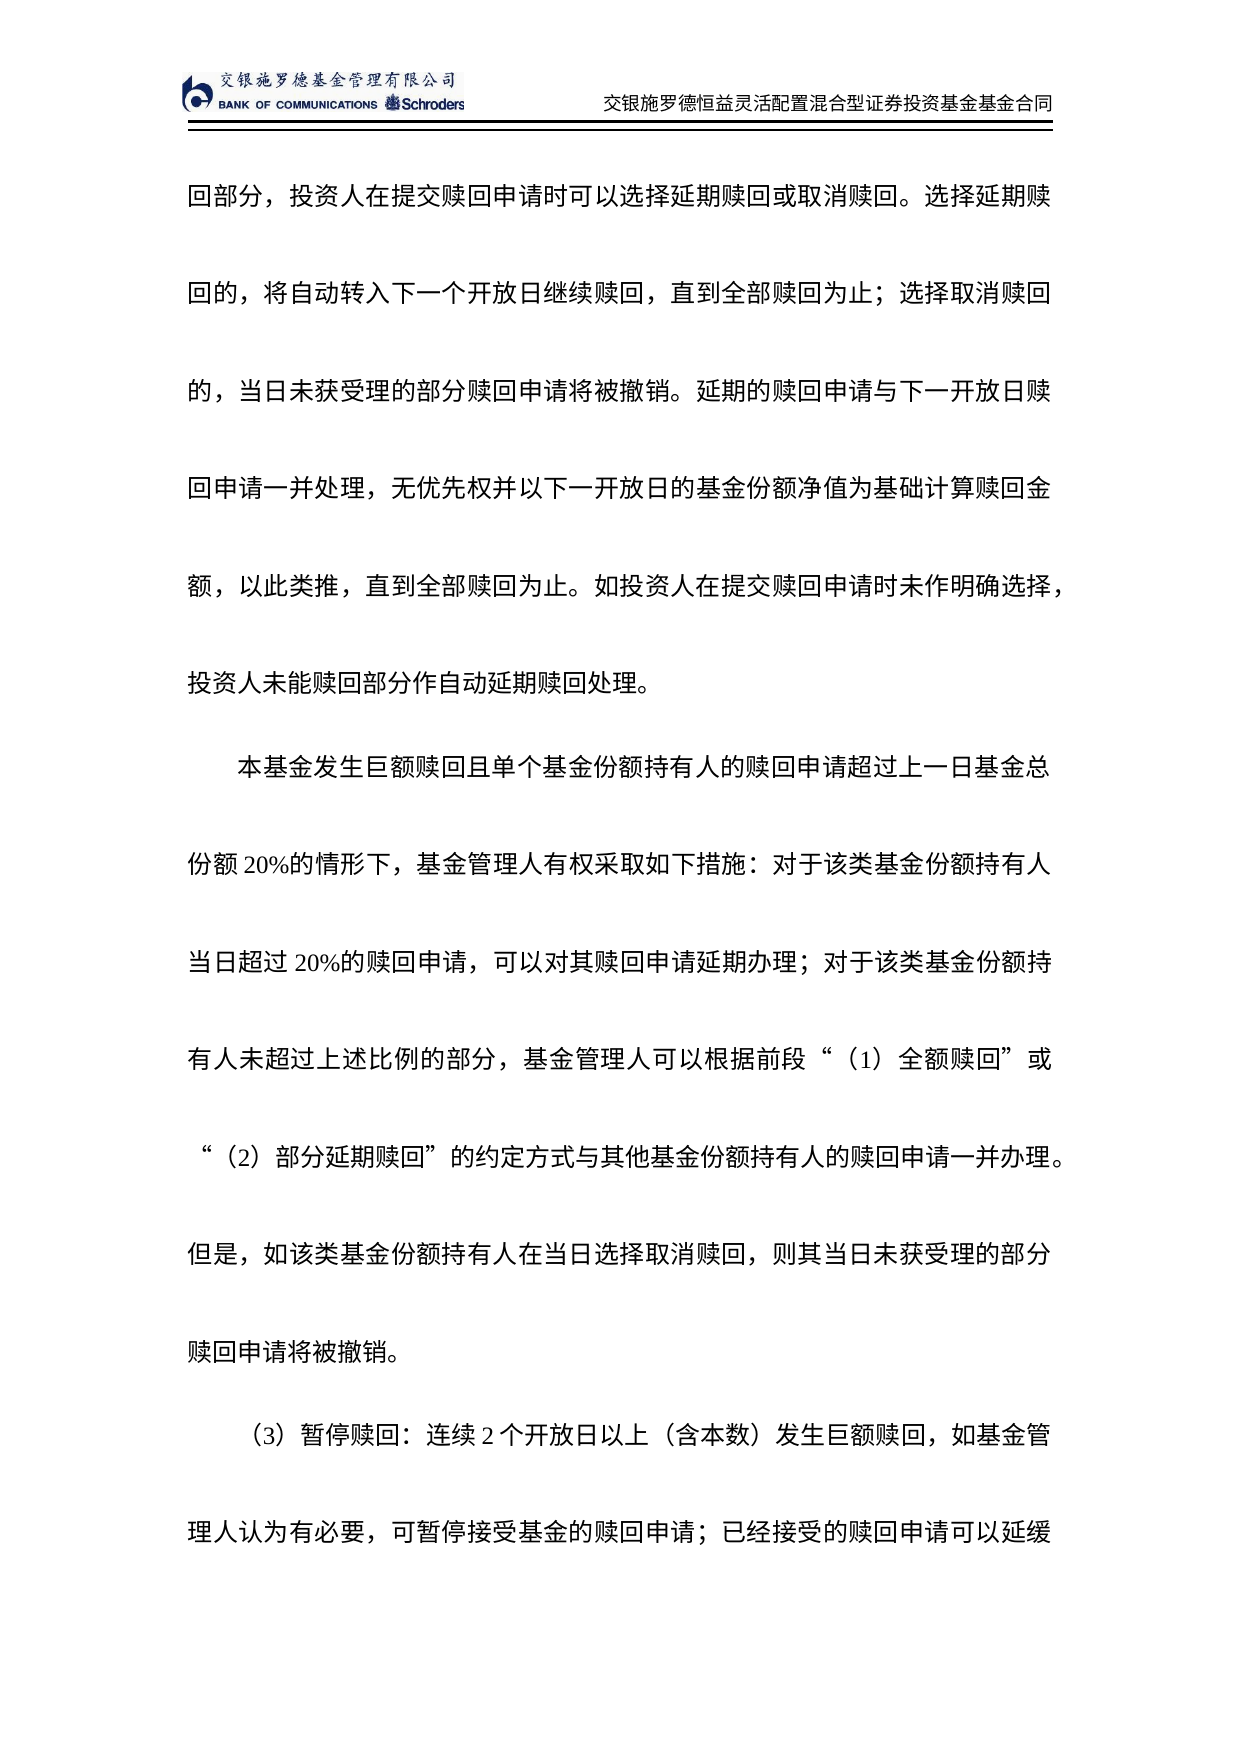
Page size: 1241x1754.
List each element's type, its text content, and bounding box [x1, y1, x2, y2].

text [187, 1401, 1053, 1563]
picture [182, 72, 464, 112]
text 本基金发生巨额赎回且单个基金份额持有人的赎回申请超过上一日基金总份额20%的情形下，基金管理人有权采取如下措施：对于该类基金份额持有人当日超过20%的赎回申请，可以对其赎回申请延期办理；对于该类基金份额持有人未超过上述比例的部分，基金管理人可以根据前段“（1）全额赎回”或“（2）部分延期赎回”的约定方式与其他基金份额持有人的赎回申请一并办理。但是，如该类基金份额持有人在当日选择取消赎回，则其当日未获受理的部分赎回申请将被撤销。 [187, 733, 1053, 1383]
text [187, 162, 1053, 714]
